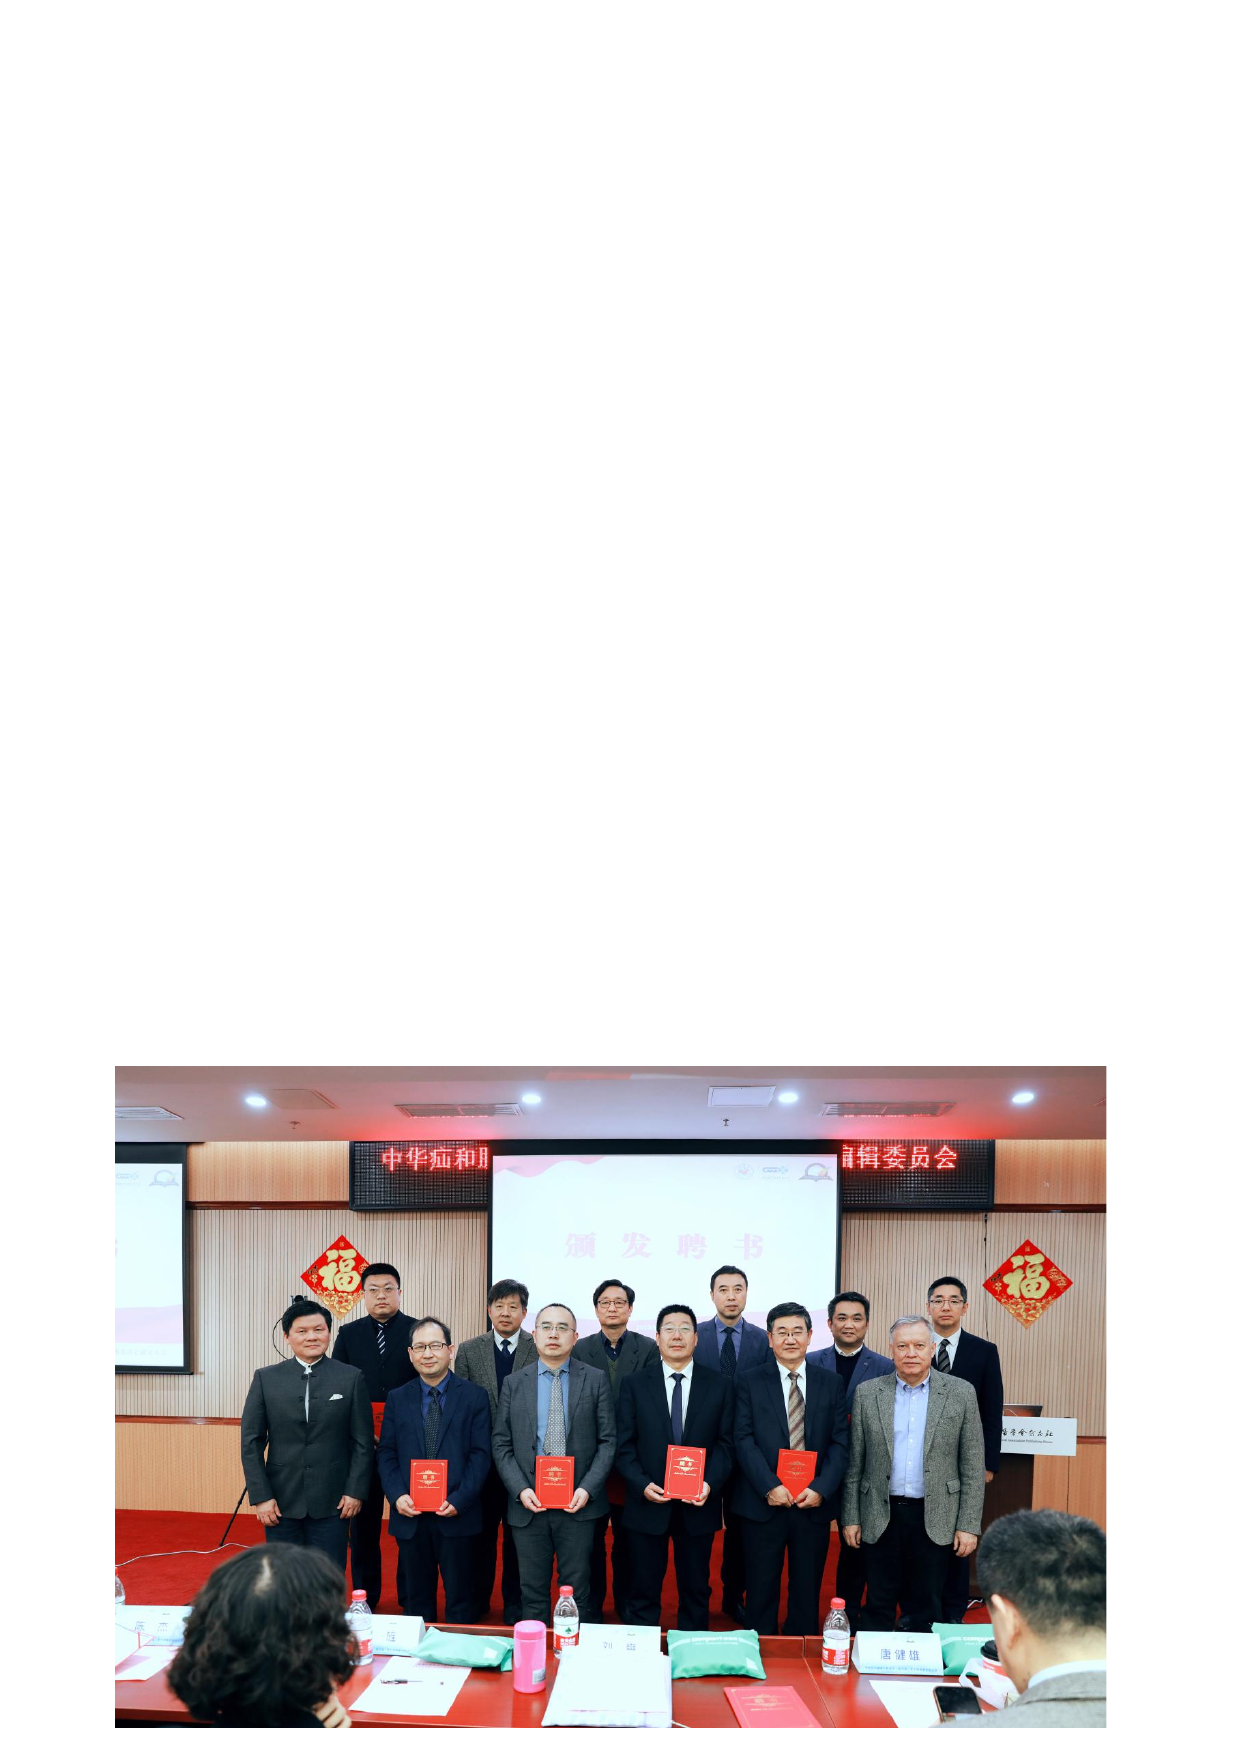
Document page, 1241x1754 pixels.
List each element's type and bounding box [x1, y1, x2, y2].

picture [115, 1066, 1107, 1728]
